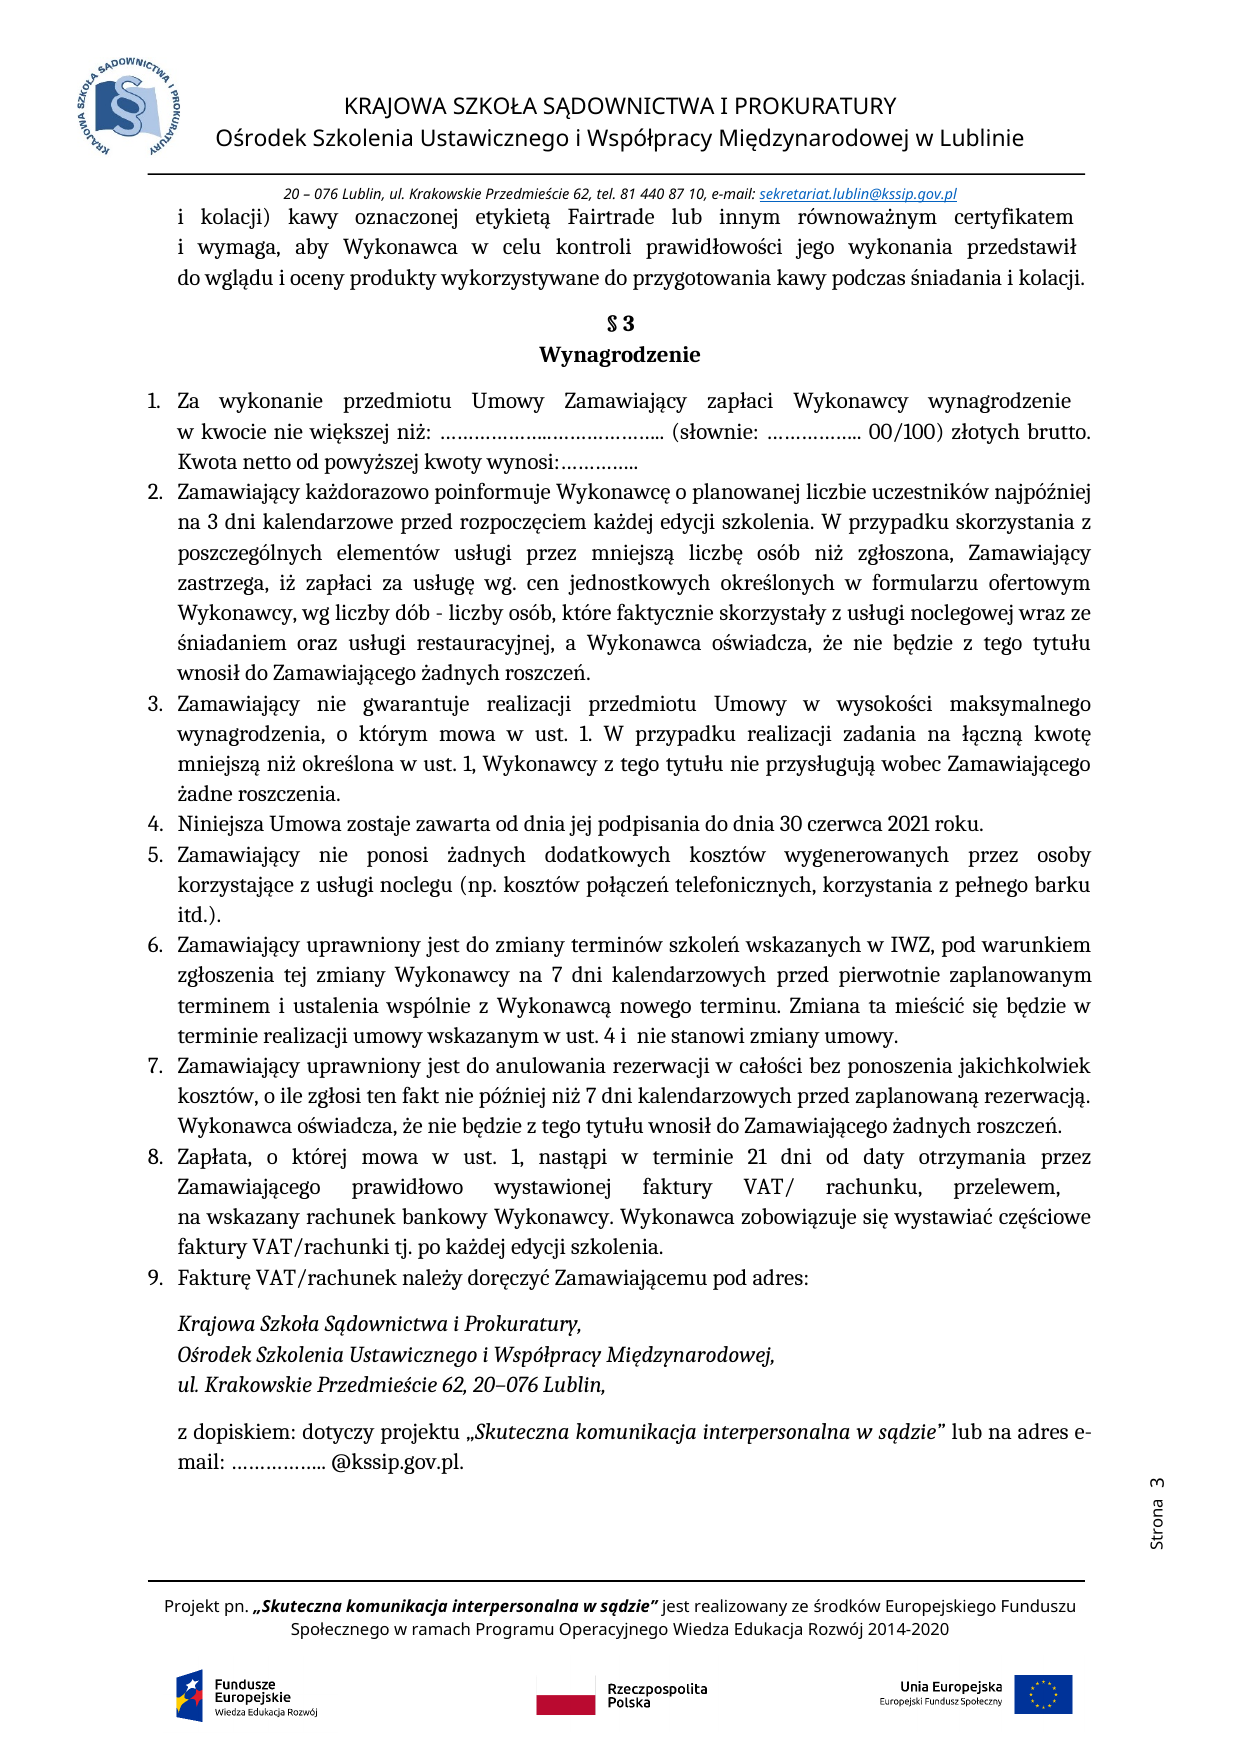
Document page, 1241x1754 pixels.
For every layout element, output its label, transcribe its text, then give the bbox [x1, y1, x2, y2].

text § 3 [148, 311, 1092, 338]
text Wynagrodzenie [148, 341, 1092, 368]
list Zamawiający nie gwarantuje realizacji przedmiotu Umowy w wysokości maksymalnego wynagrodzenia, o którym mowa w ust. 1. W przypadku realizacji zadania na łączną kwotę mniejszą niż określona w ust. 1, Wykonawcy z tego tytułu nie przysługują wobec Zamawiającego żadne roszczenia. [148, 690, 1092, 807]
list Zamawiający każdorazowo poinformuje Wykonawcę o planowanej liczbie uczestników najpóźniej na 3 dni kalendarzowe przed rozpoczęciem każdej edycji szkolenia. W przypadku skorzystania z poszczególnych elementów usługi przez mniejszą liczbę osób niż zgłoszona, Zamawiający zastrzega, iż zapłaci za usługę wg. cen jednostkowych określonych w formularzu ofertowym Wykonawcy, wg liczby dób - liczby osób, które faktycznie skorzystały z usługi noclegowej wraz ze śniadaniem oraz usługi restauracyjnej, a Wykonawca oświadcza, że nie będzie z tego tytułu wnosił do Zamawiającego żadnych roszczeń. [148, 479, 1092, 687]
list Niniejsza Umowa zostaje zawarta od dnia jej podpisania do dnia 30 czerwca 2021 roku. [148, 811, 1092, 838]
text z dopiskiem: dotyczy projektu „Skuteczna komunikacja interpersonalna w sądzie” lub na adres e-mail: …………….. @kssip.gov.pl. [177, 1418, 1092, 1475]
list Zapłata, o której mowa w ust. 1, nastąpi w terminie 21 dni od daty otrzymania przez Zamawiającego prawidłowo wystawionej faktury VAT/ rachunku, przelewem, na wskazany rachunek bankowy Wykonawcy. Wykonawca zobowiązuje się wystawiać częściowe faktury VAT/rachunki tj. po każdej edycji szkolenia. [148, 1143, 1092, 1261]
list Zamawiający uprawniony jest do zmiany terminów szkoleń wskazanych w IWZ, pod warunkiem zgłoszenia tej zmiany Wykonawcy na 7 dni kalendarzowych przed pierwotnie zaplanowanym terminem i ustalenia wspólnie z Wykonawcą nowego terminu. Zmiana ta mieścić się będzie w terminie realizacji umowy wskazanym w ust. 4 i nie stanowi zmiany umowy. [148, 932, 1092, 1049]
list Fakturę VAT/rachunek należy doręczyć Zamawiającemu pod adres: [148, 1264, 1092, 1291]
list Za wykonanie przedmiotu Umowy Zamawiający zapłaci Wykonawcy wynagrodzenie w kwocie nie większej niż: ………………..……………….. (słownie: …………….. 00/100) złotych brutto. Kwota netto od powyższej kwoty wynosi:………….. [148, 388, 1092, 475]
picture [521, 1655, 719, 1732]
list Zamawiający nie ponosi żadnych dodatkowych kosztów wygenerowanych przez osoby korzystające z usługi noclegu (np. kosztów połączeń telefonicznych, korzystania z pełnego barku itd.). [148, 841, 1092, 928]
picture [876, 1655, 1085, 1732]
text Krajowa Szkoła Sądownictwa i Prokuratury, [148, 1311, 1092, 1338]
picture [77, 57, 181, 158]
text ul. Krakowskie Przedmieście 62, 20–076 Lublin, [148, 1372, 1092, 1398]
text Ośrodek Szkolenia Ustawicznego i Współpracy Międzynarodowej, [148, 1341, 1092, 1368]
picture [163, 1656, 339, 1733]
list Zamawiający uprawniony jest do anulowania rezerwacji w całości bez ponoszenia jakichkolwiek kosztów, o ile zgłosi ten fakt nie później niż 7 dni kalendarzowych przed zaplanowaną rezerwacją. Wykonawca oświadcza, że nie będzie z tego tytułu wnosił do Zamawiającego żadnych roszczeń. [148, 1053, 1092, 1140]
